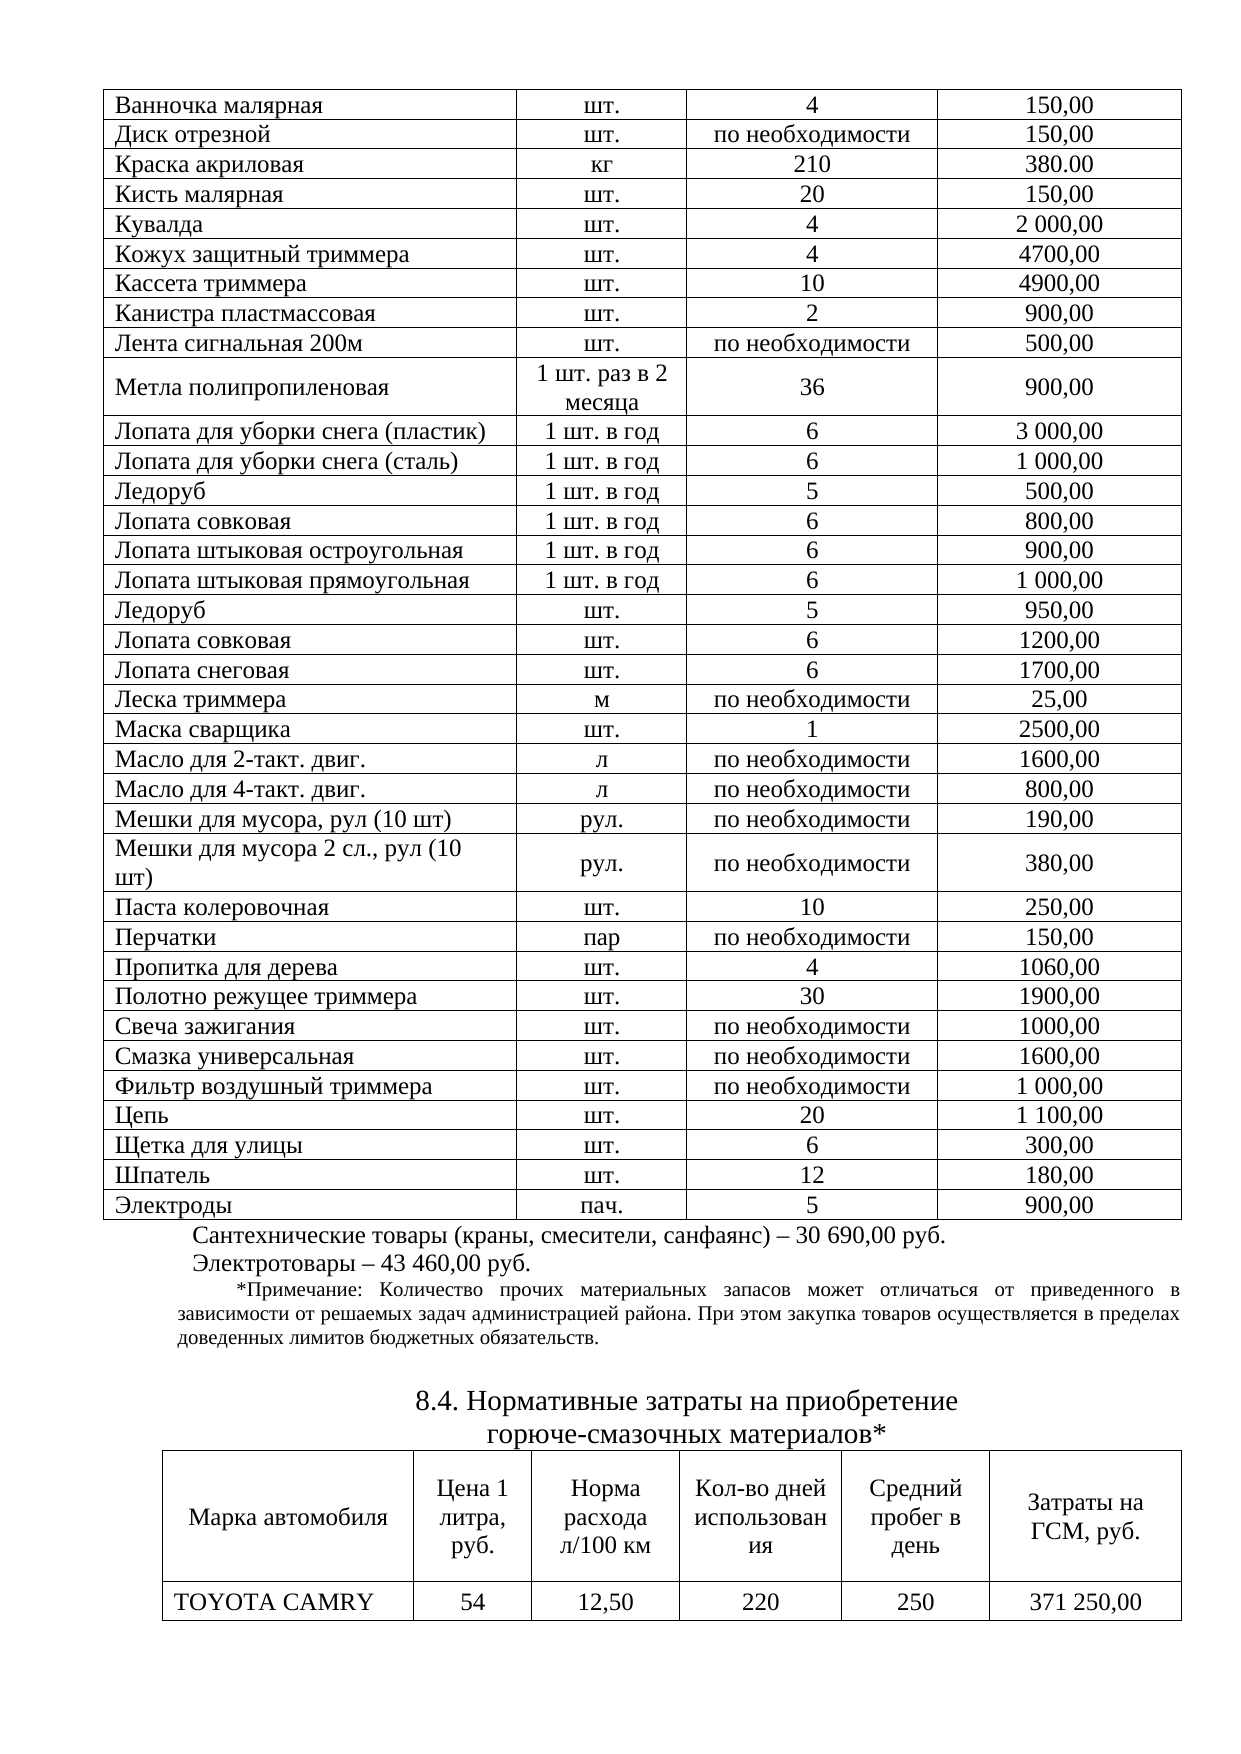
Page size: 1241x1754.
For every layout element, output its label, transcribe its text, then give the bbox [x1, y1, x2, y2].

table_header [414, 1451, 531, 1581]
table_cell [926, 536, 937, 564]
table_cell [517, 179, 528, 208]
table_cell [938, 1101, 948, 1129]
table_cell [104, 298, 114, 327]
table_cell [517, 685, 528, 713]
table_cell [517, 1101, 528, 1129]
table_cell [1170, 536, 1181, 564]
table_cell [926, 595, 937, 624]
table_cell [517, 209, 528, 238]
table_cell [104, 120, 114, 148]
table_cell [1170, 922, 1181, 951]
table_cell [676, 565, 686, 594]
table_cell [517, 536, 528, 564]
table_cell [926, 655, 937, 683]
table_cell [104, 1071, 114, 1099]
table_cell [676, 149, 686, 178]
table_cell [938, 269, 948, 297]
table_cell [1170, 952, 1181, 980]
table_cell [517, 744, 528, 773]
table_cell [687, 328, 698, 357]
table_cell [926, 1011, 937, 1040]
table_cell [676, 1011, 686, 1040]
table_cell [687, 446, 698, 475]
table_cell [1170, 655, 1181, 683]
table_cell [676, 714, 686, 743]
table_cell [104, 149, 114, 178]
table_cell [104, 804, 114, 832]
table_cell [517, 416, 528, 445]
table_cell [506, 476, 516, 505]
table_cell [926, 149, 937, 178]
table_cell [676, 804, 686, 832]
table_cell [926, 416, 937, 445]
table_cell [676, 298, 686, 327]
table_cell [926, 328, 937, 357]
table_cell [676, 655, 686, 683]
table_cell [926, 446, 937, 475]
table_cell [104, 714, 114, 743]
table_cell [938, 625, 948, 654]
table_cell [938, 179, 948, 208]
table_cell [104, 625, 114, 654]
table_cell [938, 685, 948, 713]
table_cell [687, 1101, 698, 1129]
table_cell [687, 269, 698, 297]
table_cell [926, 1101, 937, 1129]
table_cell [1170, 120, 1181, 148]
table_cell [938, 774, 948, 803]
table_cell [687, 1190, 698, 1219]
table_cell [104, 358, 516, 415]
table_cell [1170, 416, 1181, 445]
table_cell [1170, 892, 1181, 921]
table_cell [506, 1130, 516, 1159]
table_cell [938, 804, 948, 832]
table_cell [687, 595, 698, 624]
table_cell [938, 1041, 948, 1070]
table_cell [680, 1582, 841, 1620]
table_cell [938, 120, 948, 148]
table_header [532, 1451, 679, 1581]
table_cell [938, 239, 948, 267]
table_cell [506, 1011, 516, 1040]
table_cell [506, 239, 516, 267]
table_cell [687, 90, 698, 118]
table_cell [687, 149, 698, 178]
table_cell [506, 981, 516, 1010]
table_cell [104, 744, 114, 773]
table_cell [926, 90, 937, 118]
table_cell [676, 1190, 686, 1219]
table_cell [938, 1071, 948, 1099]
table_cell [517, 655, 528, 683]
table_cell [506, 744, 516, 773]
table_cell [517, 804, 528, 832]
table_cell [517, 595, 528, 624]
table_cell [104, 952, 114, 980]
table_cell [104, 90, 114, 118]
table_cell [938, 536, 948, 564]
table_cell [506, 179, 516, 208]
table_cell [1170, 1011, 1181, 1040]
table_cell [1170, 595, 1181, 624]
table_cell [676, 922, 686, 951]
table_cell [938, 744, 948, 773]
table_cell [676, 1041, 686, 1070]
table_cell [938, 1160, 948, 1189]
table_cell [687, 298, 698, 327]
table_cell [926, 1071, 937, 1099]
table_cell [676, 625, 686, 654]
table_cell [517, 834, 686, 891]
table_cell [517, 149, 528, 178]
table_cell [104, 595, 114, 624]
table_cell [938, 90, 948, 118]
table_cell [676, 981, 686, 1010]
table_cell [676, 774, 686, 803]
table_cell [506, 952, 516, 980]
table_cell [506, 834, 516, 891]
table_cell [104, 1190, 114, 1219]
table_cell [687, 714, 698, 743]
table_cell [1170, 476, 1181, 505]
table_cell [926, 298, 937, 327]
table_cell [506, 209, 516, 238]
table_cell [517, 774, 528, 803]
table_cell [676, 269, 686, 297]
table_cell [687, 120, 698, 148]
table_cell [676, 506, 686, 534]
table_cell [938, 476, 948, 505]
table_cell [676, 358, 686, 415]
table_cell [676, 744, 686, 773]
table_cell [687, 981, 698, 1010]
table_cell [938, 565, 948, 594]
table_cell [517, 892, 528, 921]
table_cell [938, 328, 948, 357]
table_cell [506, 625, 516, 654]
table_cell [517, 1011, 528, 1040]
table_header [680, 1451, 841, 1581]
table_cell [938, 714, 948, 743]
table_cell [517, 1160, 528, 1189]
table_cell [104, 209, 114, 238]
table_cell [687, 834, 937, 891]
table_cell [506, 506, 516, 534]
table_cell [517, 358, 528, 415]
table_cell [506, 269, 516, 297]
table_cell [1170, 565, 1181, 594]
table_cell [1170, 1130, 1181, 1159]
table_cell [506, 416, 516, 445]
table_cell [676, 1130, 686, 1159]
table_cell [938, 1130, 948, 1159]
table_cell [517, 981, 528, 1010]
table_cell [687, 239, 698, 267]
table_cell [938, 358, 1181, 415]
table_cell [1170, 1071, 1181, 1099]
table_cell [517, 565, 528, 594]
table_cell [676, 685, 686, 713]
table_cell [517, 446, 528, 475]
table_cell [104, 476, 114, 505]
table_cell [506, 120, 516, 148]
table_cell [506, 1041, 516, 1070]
text *Примечание: Количество прочих материальных запасов может отличаться от приведенного в зависимости от решаемых задач администрацией района. При этом закупка товаров осуществляется в пределах доведенных лимитов бюджетных обязательств. [177, 1277, 1181, 1349]
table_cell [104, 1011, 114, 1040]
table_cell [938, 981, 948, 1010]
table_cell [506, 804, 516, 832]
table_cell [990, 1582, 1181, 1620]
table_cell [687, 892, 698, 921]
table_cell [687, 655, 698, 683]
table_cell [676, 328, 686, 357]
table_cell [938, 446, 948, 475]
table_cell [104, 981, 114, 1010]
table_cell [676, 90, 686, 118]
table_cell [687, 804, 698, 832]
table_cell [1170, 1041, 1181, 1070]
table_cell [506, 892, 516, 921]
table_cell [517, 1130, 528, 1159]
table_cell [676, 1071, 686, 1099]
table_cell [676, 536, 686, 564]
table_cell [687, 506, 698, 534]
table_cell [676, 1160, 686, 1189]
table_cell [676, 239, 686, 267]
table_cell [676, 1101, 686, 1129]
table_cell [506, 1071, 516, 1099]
text Электротовары – 43 460,00 руб. [192, 1248, 1181, 1277]
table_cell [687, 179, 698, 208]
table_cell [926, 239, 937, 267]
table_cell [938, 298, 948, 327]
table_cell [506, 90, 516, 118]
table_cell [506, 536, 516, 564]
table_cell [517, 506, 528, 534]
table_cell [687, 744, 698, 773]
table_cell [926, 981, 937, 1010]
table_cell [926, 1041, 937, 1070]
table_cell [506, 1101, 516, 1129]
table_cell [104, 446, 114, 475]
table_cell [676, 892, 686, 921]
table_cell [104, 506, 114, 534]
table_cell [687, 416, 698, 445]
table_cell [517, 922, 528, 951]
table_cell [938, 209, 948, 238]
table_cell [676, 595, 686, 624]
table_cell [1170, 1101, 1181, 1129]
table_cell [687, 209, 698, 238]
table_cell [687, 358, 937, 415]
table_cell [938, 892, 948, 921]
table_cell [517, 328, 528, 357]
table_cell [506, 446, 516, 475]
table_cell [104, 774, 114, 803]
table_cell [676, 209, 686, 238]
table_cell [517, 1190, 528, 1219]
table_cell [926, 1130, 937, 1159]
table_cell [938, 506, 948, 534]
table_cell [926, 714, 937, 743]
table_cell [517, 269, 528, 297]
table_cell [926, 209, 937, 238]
text горюче-смазочных материалов* [192, 1416, 1181, 1450]
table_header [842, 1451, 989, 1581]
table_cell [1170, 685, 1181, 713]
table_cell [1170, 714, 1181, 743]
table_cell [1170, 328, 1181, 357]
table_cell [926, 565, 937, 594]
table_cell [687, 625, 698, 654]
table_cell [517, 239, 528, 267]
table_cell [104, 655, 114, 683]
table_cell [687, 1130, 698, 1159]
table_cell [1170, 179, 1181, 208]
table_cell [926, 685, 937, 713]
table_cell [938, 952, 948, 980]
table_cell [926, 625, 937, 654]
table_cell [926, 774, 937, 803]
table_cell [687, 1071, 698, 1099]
text Сантехнические товары (краны, смесители, санфаянс) – 30 690,00 руб. [192, 1220, 1181, 1248]
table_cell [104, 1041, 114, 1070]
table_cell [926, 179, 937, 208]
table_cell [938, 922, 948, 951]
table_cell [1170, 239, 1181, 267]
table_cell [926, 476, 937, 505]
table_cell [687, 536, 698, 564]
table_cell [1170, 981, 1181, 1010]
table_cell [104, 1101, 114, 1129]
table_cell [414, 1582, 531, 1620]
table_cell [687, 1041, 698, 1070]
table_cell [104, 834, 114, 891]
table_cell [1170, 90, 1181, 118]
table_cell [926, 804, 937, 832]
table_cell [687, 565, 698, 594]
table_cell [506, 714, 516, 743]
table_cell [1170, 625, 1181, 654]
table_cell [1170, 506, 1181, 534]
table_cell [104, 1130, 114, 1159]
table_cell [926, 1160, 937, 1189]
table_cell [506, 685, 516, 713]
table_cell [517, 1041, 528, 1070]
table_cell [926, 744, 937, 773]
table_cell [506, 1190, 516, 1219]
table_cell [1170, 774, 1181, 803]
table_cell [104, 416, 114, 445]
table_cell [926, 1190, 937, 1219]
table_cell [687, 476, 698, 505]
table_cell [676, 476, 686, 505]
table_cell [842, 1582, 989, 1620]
text 8.4. Нормативные затраты на приобретение [192, 1383, 1181, 1416]
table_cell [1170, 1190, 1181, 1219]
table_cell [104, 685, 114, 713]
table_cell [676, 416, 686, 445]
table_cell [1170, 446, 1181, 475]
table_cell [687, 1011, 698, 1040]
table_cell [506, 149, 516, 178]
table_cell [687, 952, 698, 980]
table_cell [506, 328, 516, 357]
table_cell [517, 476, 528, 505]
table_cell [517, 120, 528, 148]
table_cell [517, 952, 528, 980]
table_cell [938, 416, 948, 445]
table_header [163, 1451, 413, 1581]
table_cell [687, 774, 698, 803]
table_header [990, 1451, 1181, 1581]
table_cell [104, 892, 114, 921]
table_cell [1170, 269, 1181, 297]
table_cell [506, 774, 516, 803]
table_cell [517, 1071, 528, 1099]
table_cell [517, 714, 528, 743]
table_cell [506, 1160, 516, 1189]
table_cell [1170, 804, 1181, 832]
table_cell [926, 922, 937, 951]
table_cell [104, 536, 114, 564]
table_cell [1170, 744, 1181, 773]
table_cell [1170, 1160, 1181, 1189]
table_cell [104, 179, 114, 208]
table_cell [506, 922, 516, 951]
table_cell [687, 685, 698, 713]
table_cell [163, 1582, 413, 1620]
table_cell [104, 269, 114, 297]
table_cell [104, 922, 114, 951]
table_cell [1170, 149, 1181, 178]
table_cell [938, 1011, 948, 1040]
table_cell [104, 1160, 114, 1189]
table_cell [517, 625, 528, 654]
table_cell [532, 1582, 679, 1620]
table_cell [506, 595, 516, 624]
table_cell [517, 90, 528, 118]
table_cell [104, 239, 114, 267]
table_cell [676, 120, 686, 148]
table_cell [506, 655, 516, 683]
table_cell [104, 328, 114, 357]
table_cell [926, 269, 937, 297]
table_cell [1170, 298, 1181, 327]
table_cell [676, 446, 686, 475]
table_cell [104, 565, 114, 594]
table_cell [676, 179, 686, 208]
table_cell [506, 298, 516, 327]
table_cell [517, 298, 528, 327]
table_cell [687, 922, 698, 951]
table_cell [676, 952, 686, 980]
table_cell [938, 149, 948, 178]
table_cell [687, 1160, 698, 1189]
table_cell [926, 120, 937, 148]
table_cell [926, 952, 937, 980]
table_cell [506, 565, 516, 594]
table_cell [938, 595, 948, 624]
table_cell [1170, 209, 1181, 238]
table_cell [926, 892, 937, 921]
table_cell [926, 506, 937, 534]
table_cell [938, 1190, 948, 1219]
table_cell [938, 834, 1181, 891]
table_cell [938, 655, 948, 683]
